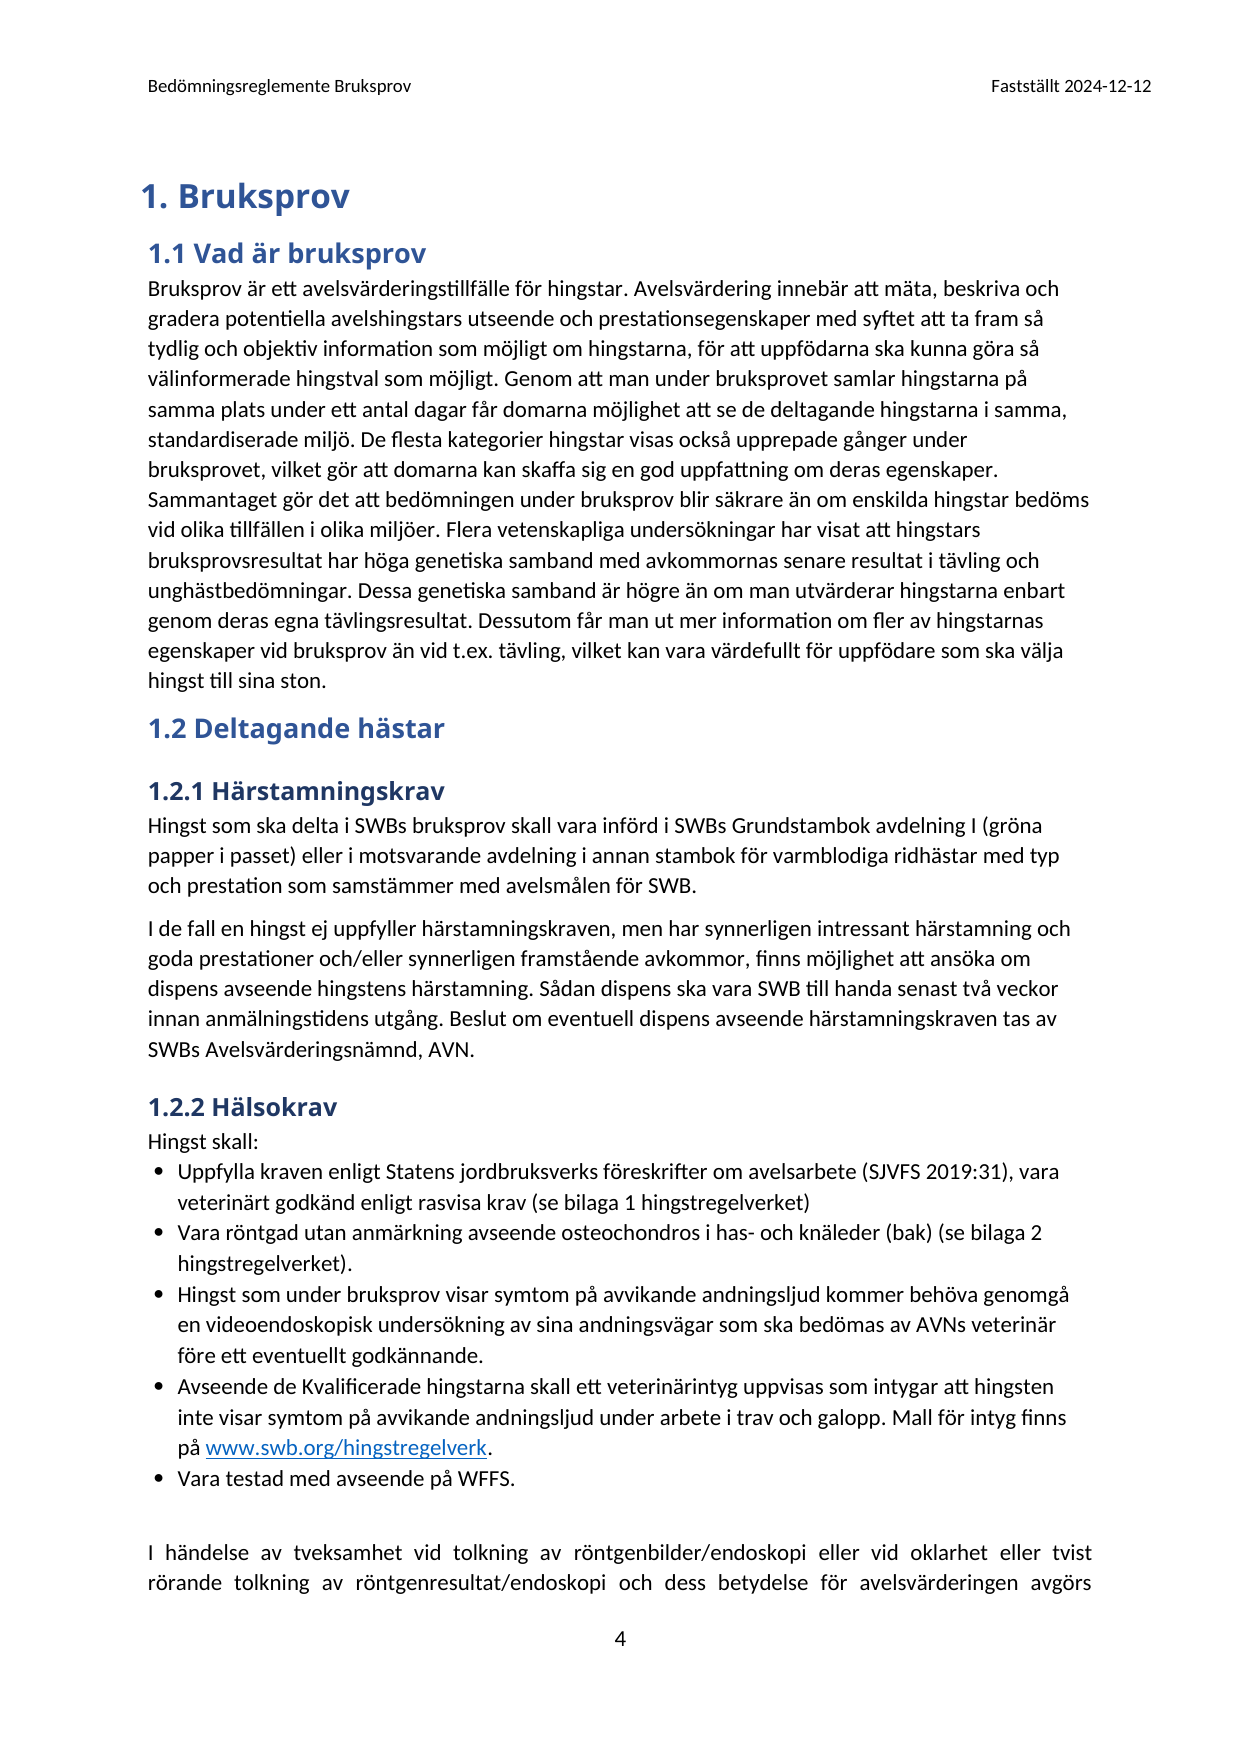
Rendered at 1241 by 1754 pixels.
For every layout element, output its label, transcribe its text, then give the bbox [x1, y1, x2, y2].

subtitle Bruksprov [140, 173, 1093, 218]
text Bruksprov är ett avelsvärderingstillfälle för hingstar. Avelsvärdering innebär att mäta, beskriva och gradera potentiella avelshingstars utseende och prestationsegenskaper med syftet att ta fram så tydlig och objektiv information som möjligt om hingstarna, för att uppfödarna ska kunna göra så välinformerade hingstval som möjligt. Genom att man under bruksprovet samlar hingstarna på samma plats under ett antal dagar får domarna möjlighet att se de deltagande hingstarna i samma, standardiserade miljö. De flesta kategorier hingstar visas också upprepade gånger under bruksprovet, vilket gör att domarna kan skaffa sig en god uppfattning om deras egenskaper. Sammantaget gör det att bedömningen under bruksprov blir säkrare än om enskilda hingstar bedöms vid olika tillfällen i olika miljöer. Flera vetenskapliga undersökningar har visat att hingstars bruksprovsresultat har höga genetiska samband med avkommornas senare resultat i tävling och unghästbedömningar. Dessa genetiska samband är högre än om man utvärderar hingstarna enbart genom deras egna tävlingsresultat. Dessutom får man ut mer information om fler av hingstarnas egenskaper vid bruksprov än vid t.ex. tävling, vilket kan vara värdefullt för uppfödare som ska välja hingst till sina ston. [148, 274, 1093, 694]
subtitle 1.1 Vad är bruksprov [148, 234, 1093, 271]
text Hingst skall: [148, 1127, 1093, 1155]
list Uppfylla kraven enligt Statens jordbruksverks föreskrifter om avelsarbete (SJVFS 2019:31), vara veterinärt godkänd enligt rasvisa krav (se bilaga 1 hingstregelverket) [154, 1157, 1093, 1216]
list Vara röntgad utan anmärkning avseende osteochondros i has- och knäleder (bak) (se bilaga 2 hingstregelverket). [154, 1218, 1093, 1277]
text I de fall en hingst ej uppfyller härstamningskraven, men har synnerligen intressant härstamning och goda prestationer och/eller synnerligen framstående avkommor, finns möjlighet att ansöka om dispens avseende hingstens härstamning. Sådan dispens ska vara SWB till handa senast två veckor innan anmälningstidens utgång. Beslut om eventuell dispens avseende härstamningskraven tas av SWBs Avelsvärderingsnämnd, AVN. [148, 914, 1093, 1063]
list Vara testad med avseende på WFFS. [154, 1464, 1093, 1523]
list Avseende de Kvalificerade hingstarna skall ett veterinärintyg uppvisas som intygar att hingsten inte visar symtom på avvikande andningsljud under arbete i trav och galopp. Mall för intyg finns på www.swb.org/hingstregelverk. [154, 1372, 1093, 1462]
subtitle 1.2.2 Hälsokrav [148, 1090, 1093, 1124]
subtitle 1.2.1 Härstamningskrav [148, 774, 1093, 808]
text Hingst som ska delta i SWBs bruksprov skall vara införd i SWBs Grundstambok avdelning I (gröna papper i passet) eller i motsvarande avdelning i annan stambok för varmblodiga ridhästar med typ och prestation som samstämmer med avelsmålen för SWB. [148, 811, 1093, 899]
list Hingst som under bruksprov visar symtom på avvikande andningsljud kommer behöva genomgå en videoendoskopisk undersökning av sina andningsvägar som ska bedömas av AVNs veterinär före ett eventuellt godkännande. [154, 1280, 1093, 1369]
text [148, 1538, 1093, 1596]
subtitle 1.2 Deltagande hästar [148, 709, 1093, 746]
